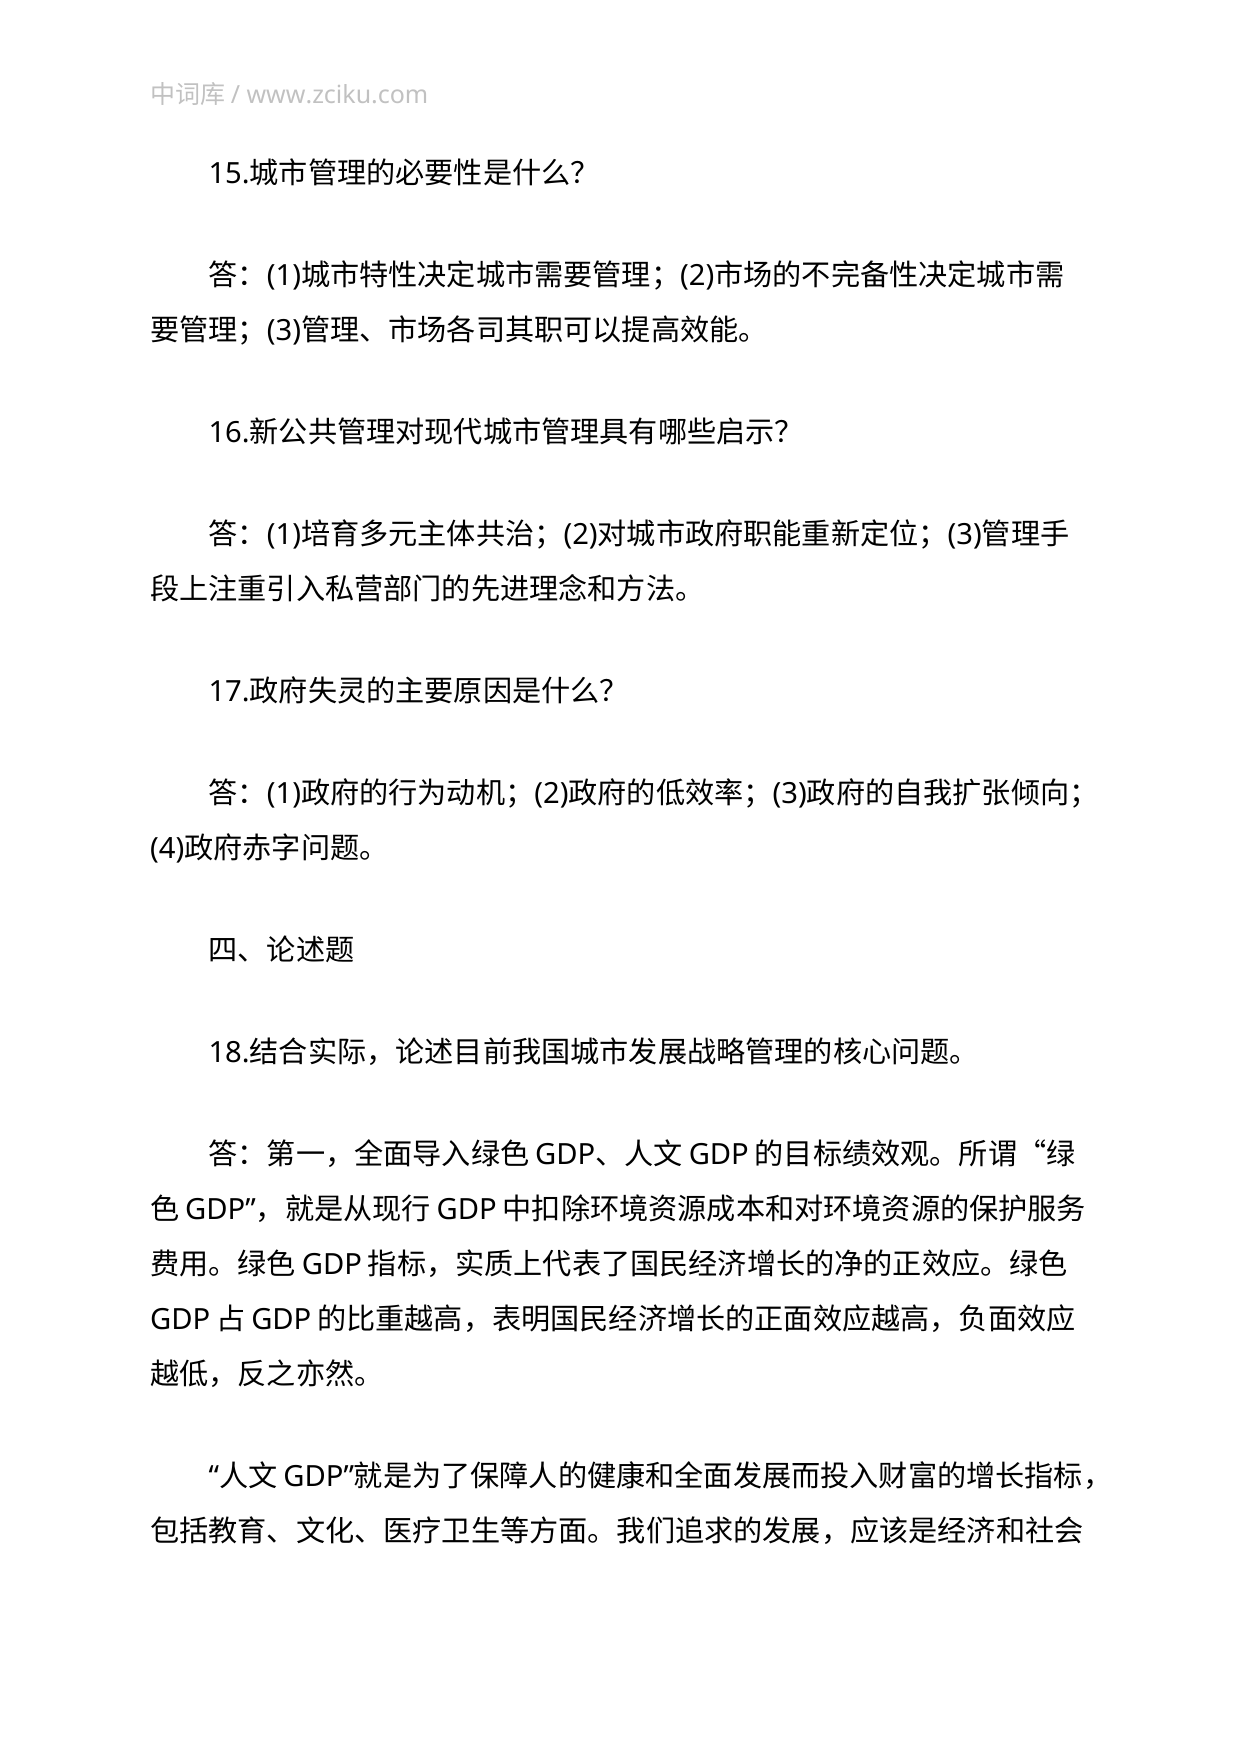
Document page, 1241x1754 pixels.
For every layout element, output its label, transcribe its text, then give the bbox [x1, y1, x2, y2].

text 16.新公共管理对现代城市管理具有哪些启示？ [150, 409, 1090, 451]
text 17.政府失灵的主要原因是什么？ [150, 668, 1090, 710]
text 15.城市管理的必要性是什么？ [150, 150, 1090, 192]
text 18.结合实际，论述目前我国城市发展战略管理的核心问题。 [150, 1028, 1090, 1071]
text 答：(1)城市特性决定城市需要管理；(2)市场的不完备性决定城市需要管理；(3)管理、市场各司其职可以提高效能。 [150, 252, 1090, 349]
text 答：(1)政府的行为动机；(2)政府的低效率；(3)政府的自我扩张倾向；(4)政府赤字问题。 [150, 770, 1090, 867]
text 答：(1)培育多元主体共治；(2)对城市政府职能重新定位；(3)管理手段上注重引入私营部门的先进理念和方法。 [150, 511, 1090, 608]
text 四、论述题 [150, 927, 1090, 969]
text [150, 1452, 1090, 1549]
text 答：第一，全面导入绿色GDP、人文GDP的目标绩效观。所谓“绿色GDP”，就是从现行GDP中扣除环境资源成本和对环境资源的保护服务费用。绿色GDP指标，实质上代表了国民经济增长的净的正效应。绿色GDP占GDP的比重越高，表明国民经济增长的正面效应越高，负面效应越低，反之亦然。 [150, 1130, 1090, 1393]
